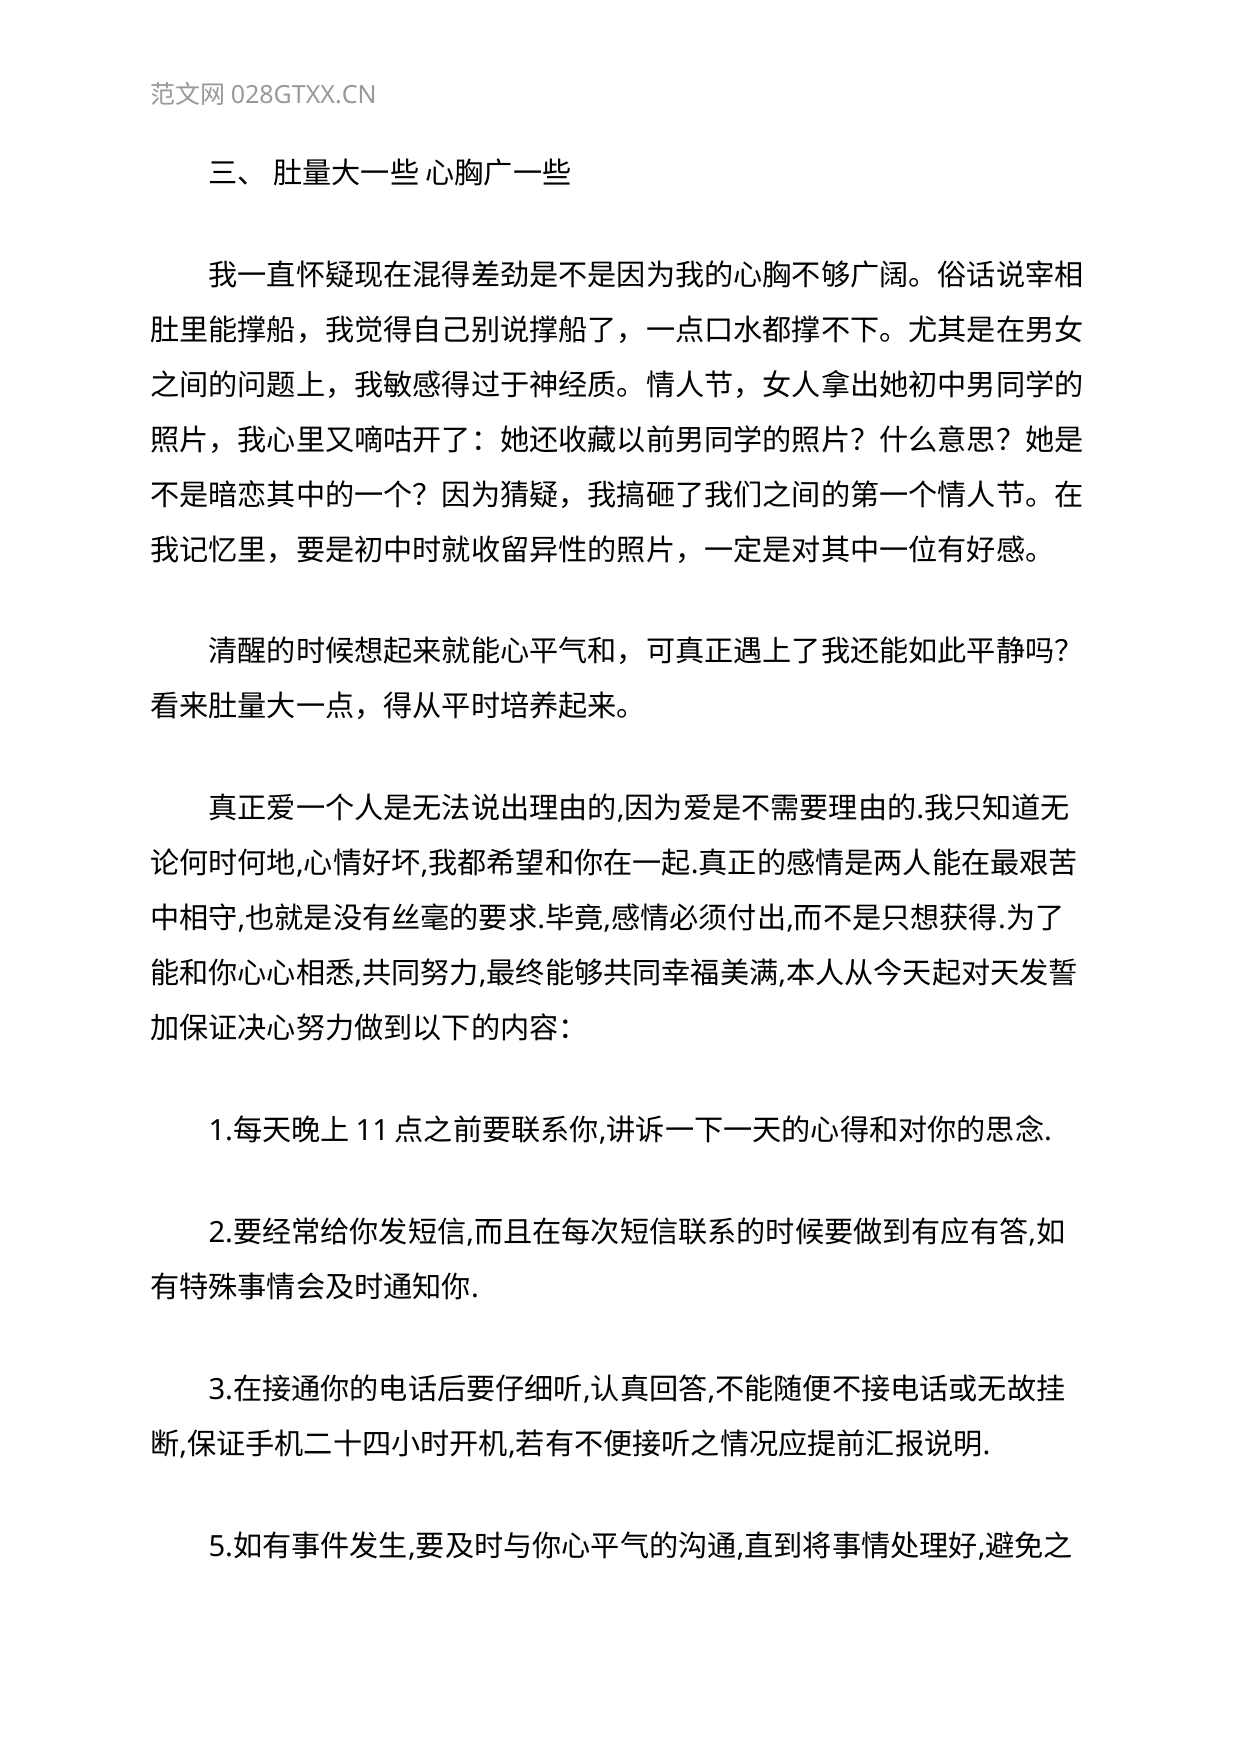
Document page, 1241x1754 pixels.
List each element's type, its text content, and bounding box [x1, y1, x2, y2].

text 清醒的时候想起来就能心平气和，可真正遇上了我还能如此平静吗？看来肚量大一点，得从平时培养起来。 [150, 628, 1090, 725]
text 三、 肚量大一些 心胸广一些 [150, 150, 1090, 192]
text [150, 1522, 1090, 1565]
text 2.要经常给你发短信,而且在每次短信联系的时候要做到有应有答,如有特殊事情会及时通知你. [150, 1208, 1090, 1306]
text 3.在接通你的电话后要仔细听,认真回答,不能随便不接电话或无故挂断,保证手机二十四小时开机,若有不便接听之情况应提前汇报说明. [150, 1365, 1090, 1463]
text 真正爱一个人是无法说出理由的,因为爱是不需要理由的.我只知道无论何时何地,心情好坏,我都希望和你在一起.真正的感情是两人能在最艰苦中相守,也就是没有丝毫的要求.毕竟,感情必须付出,而不是只想获得.为了能和你心心相悉,共同努力,最终能够共同幸福美满,本人从今天起对天发誓加保证决心努力做到以下的内容： [150, 785, 1090, 1047]
text 我一直怀疑现在混得差劲是不是因为我的心胸不够广阔。俗话说宰相肚里能撑船，我觉得自己别说撑船了，一点口水都撑不下。尤其是在男女之间的问题上，我敏感得过于神经质。情人节，女人拿出她初中男同学的照片，我心里又嘀咕开了：她还收藏以前男同学的照片？什么意思？她是不是暗恋其中的一个？因为猜疑，我搞砸了我们之间的第一个情人节。在我记忆里，要是初中时就收留异性的照片，一定是对其中一位有好感。 [150, 252, 1090, 568]
text 1.每天晚上11点之前要联系你,讲诉一下一天的心得和对你的思念. [150, 1106, 1090, 1149]
